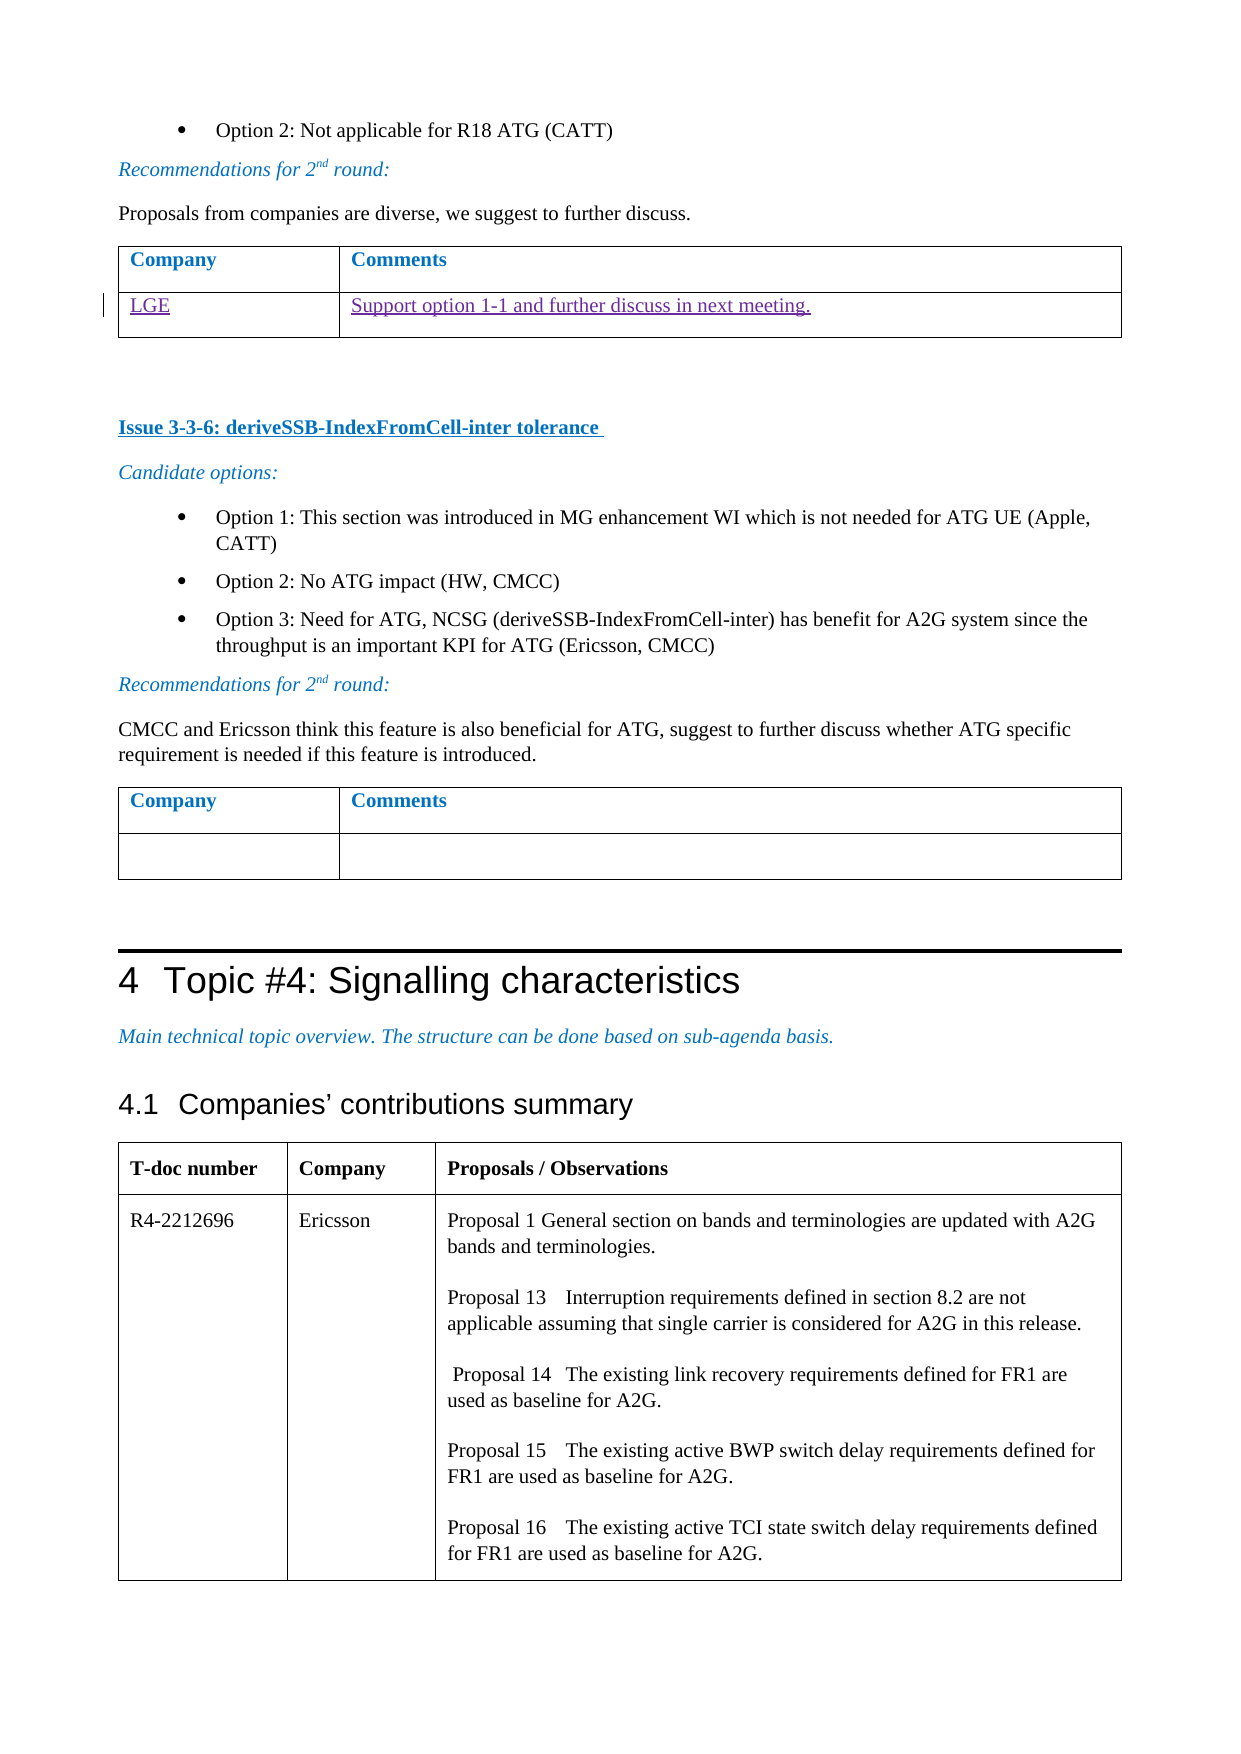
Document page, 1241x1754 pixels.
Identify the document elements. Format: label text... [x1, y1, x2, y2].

list Option 2: No ATG impact (HW, CMCC) [178, 569, 1122, 593]
text Main technical topic overview. The structure can be done based on sub-agenda basis. [118, 1024, 1122, 1048]
subtitle Topic #4: Signalling characteristics [118, 953, 1122, 1002]
table_cell [119, 293, 339, 337]
text Candidate options: [118, 460, 1122, 484]
table_cell R4-2212696 [119, 1195, 287, 1580]
table_header Company [119, 247, 339, 292]
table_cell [436, 1195, 1121, 1580]
text Recommendations for 2nd round: [118, 156, 1122, 181]
table_header Comments [340, 247, 1121, 292]
subtitle Companies’ contributions summary [118, 1087, 1122, 1121]
table_header Comments [340, 788, 1121, 833]
text Issue 3-3-6: deriveSSB-IndexFromCell-inter tolerance [118, 415, 1122, 439]
table_header T-doc number [119, 1143, 287, 1194]
list Option 2: Not applicable for R18 ATG (CATT) [178, 118, 1122, 142]
table_header Company [288, 1143, 435, 1194]
list Option 3: Need for ATG, NCSG (deriveSSB-IndexFromCell-inter) has benefit for A2G system since the throughput is an important KPI for ATG (Ericsson, CMCC) [178, 607, 1122, 657]
list Option 1: This section was introduced in MG enhancement WI which is not needed for ATG UE (Apple, CATT) [178, 504, 1122, 554]
table_header Company [119, 788, 339, 833]
table_cell [119, 834, 339, 878]
text CMCC and Ericsson think this feature is also beneficial for ATG, suggest to further discuss whether ATG specific requirement is needed if this feature is introduced. [118, 716, 1122, 766]
table_header Proposals / Observations [436, 1143, 1121, 1194]
text Proposals from companies are diverse, we suggest to further discuss. [118, 201, 1122, 225]
table_cell Ericsson [288, 1195, 435, 1580]
table_cell [340, 293, 1121, 337]
text Recommendations for 2nd round: [118, 672, 1122, 696]
table_cell [340, 834, 1121, 878]
